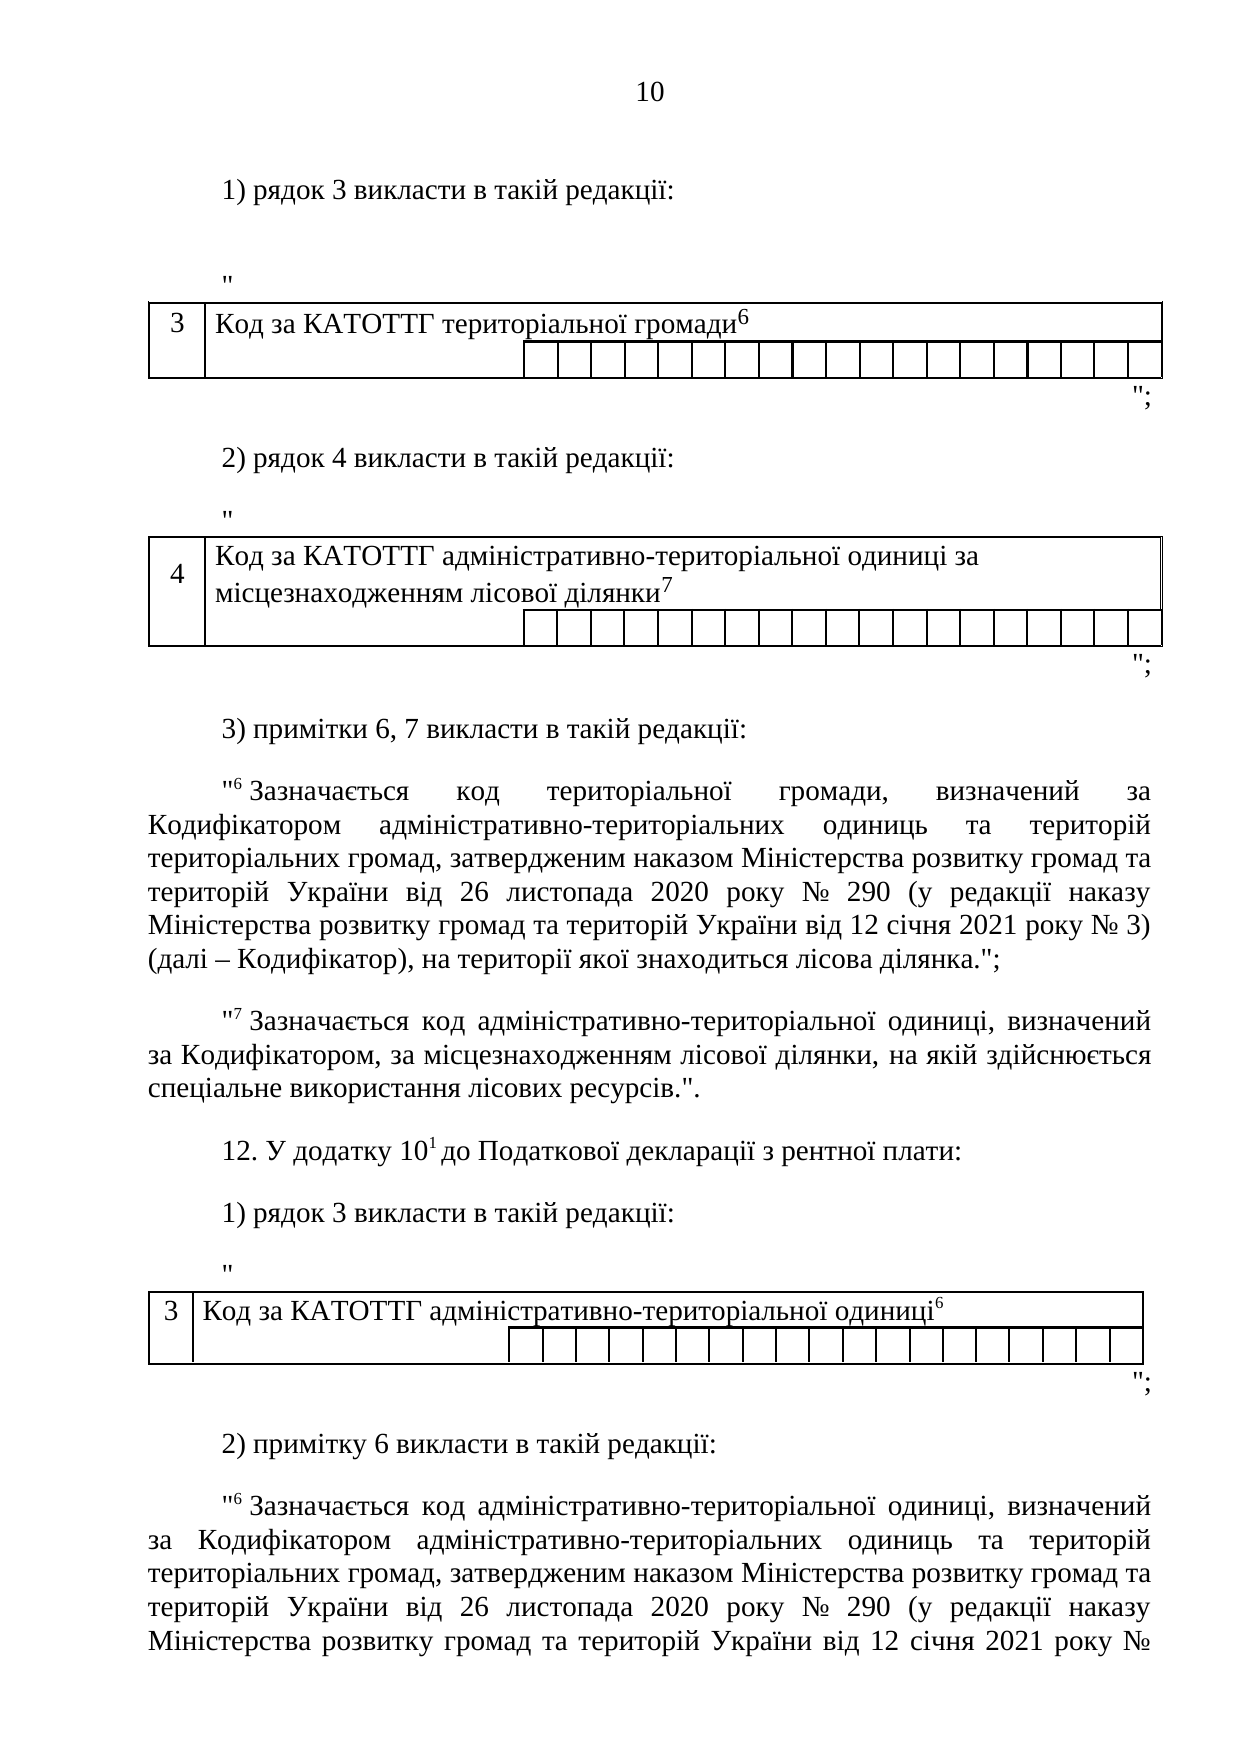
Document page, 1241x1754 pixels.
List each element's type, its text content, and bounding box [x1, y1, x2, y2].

table_cell [625, 611, 657, 645]
table_cell [150, 1326, 192, 1362]
table_header Код за КАТОТТГ адміністративно-територіальної одиниці6 [194, 1293, 1142, 1326]
text " [148, 503, 1152, 536]
text 12. У додатку 101 до Податкової декларації з рентної плати: [148, 1133, 1152, 1166]
table_header Код за КАТОТТГ територіальної громади6 [206, 304, 1161, 340]
table_cell [525, 343, 557, 376]
table_cell [861, 343, 892, 376]
table_cell [827, 343, 859, 376]
table_cell [592, 343, 624, 376]
table_cell [206, 340, 523, 376]
table_cell [150, 340, 204, 376]
table_cell [1077, 1329, 1109, 1362]
table_header 3 [150, 304, 204, 340]
table_cell [760, 611, 791, 645]
table_header Код за КАТОТТГ адміністративно-територіальної одиниці за місцезнаходженням лісової ділянки7 [206, 538, 1160, 609]
table_cell [1095, 611, 1127, 645]
table_cell [559, 343, 590, 376]
text "7 Зазначається код адміністративно-територіальної одиниці, визначений за Кодифікатором, за місцезнаходженням лісової ділянки, на якій здійснюється спеціальне використання лісових ресурсів.". [148, 1003, 1152, 1104]
table_cell [558, 611, 590, 645]
table_cell [877, 1329, 909, 1362]
table_cell [710, 1329, 742, 1362]
table_cell [644, 1329, 675, 1362]
table_cell [793, 611, 825, 645]
table_cell [206, 609, 523, 645]
text 2) рядок 4 викласти в такій редакції: [148, 440, 1152, 474]
table_cell [610, 1329, 642, 1362]
table_cell [1062, 611, 1093, 645]
table_cell [844, 1329, 875, 1362]
text 1) рядок 3 викласти в такій редакції: [148, 1195, 1152, 1228]
table_cell [911, 1329, 942, 1362]
table_cell [659, 343, 691, 376]
table_cell [693, 611, 724, 645]
table_cell [577, 1329, 608, 1362]
text "; [148, 1364, 1152, 1397]
text 2) примітку 6 викласти в такій редакції: [148, 1426, 1152, 1460]
table_cell [944, 1329, 975, 1362]
table_cell [928, 611, 959, 645]
table_cell [1062, 343, 1093, 376]
text "; [148, 379, 1152, 412]
table_cell [1029, 343, 1060, 376]
list 1) рядок 3 викласти в такій редакції: [148, 172, 1152, 206]
table_cell [659, 611, 691, 645]
table_cell [961, 343, 993, 376]
table_cell [677, 1329, 708, 1362]
table_cell [860, 611, 892, 645]
table_cell [693, 343, 724, 376]
text "6 Зазначається код територіальної громади, визначений за Кодифікатором адміністративно-територіальних одиниць та територій територіальних громад, затвердженим наказом Міністерства розвитку громад та територій України від 26 листопада 2020 року № 290 (у редакції наказу Міністерства розвитку громад та територій України від 12 січня 2021 року № 3) (далі – Кодифікатор), на території якої знаходиться лісова ділянка."; [148, 773, 1152, 974]
text " [148, 268, 1152, 301]
table_cell [1129, 611, 1161, 645]
table_cell [592, 611, 623, 645]
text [148, 1488, 1152, 1656]
table_cell [744, 1329, 775, 1362]
table_cell [1111, 1329, 1142, 1362]
table_cell [726, 343, 758, 376]
table_cell [760, 343, 791, 376]
table_cell [510, 1329, 542, 1362]
table_cell [1028, 611, 1060, 645]
table_cell [1010, 1329, 1042, 1362]
table_header 3 [150, 1293, 192, 1326]
table_cell [777, 1329, 808, 1362]
table_cell [894, 611, 926, 645]
table_cell [928, 343, 959, 376]
table_cell [995, 343, 1026, 376]
table_cell [726, 611, 758, 645]
table_cell [626, 343, 657, 376]
table_cell [977, 1329, 1008, 1362]
text " [148, 1257, 1152, 1291]
table_cell [894, 343, 926, 376]
table_header 4 [150, 538, 204, 609]
text 3) примітки 6, 7 викласти в такій редакції: [148, 711, 1152, 744]
table_cell [810, 1329, 842, 1362]
table_cell [525, 611, 556, 645]
table_cell [827, 611, 858, 645]
table_cell [1129, 343, 1161, 376]
table_cell [1044, 1329, 1075, 1362]
table_cell [961, 611, 993, 645]
table_cell [995, 611, 1026, 645]
table_cell [794, 343, 825, 376]
table_cell [1095, 343, 1127, 376]
text "; [148, 647, 1152, 680]
table_cell [544, 1329, 575, 1362]
table_cell [150, 609, 204, 645]
table_cell [194, 1326, 508, 1362]
